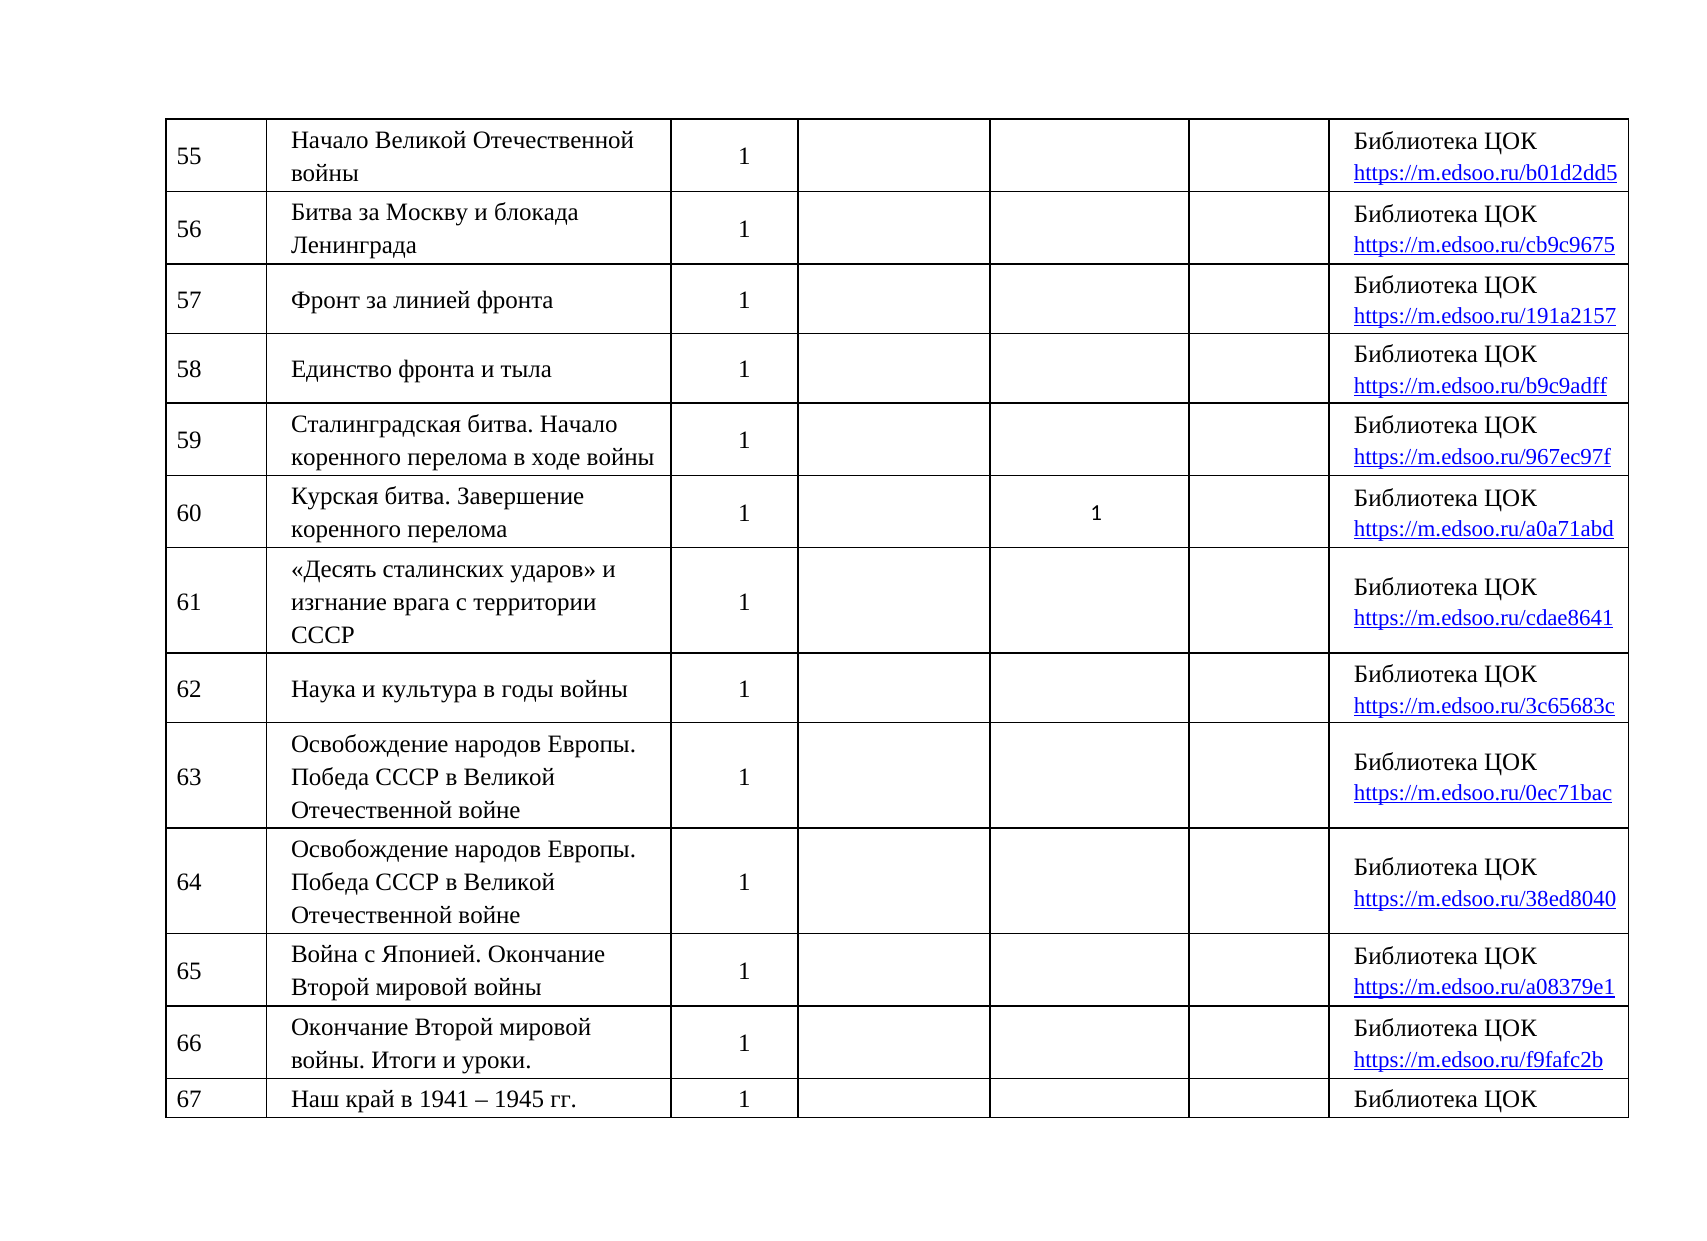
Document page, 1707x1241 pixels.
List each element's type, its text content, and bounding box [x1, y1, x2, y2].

table_cell Фронт за линией фронта [267, 265, 670, 332]
table_cell [799, 829, 989, 933]
table_cell Библиотека ЦОК https://m.edsoo.ru/b01d2dd5 [1330, 120, 1628, 191]
table_cell Единство фронта и тыла [267, 334, 670, 402]
table_cell [1190, 1007, 1328, 1077]
table_cell 1 [672, 1007, 797, 1077]
table_cell [1190, 934, 1328, 1005]
table_cell [799, 1079, 989, 1117]
table_cell 1 [672, 334, 797, 402]
table_cell [991, 723, 1188, 827]
table_cell [991, 192, 1188, 263]
table_cell [1190, 120, 1328, 191]
table_cell Библиотека ЦОК https://m.edsoo.ru/cb9c9675 [1330, 192, 1628, 263]
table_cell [1330, 1079, 1628, 1117]
table_cell 55 [167, 120, 266, 191]
table_cell 1 [672, 723, 797, 827]
table_cell [1190, 829, 1328, 933]
table_cell 1 [672, 934, 797, 1005]
table_cell 1 [672, 1079, 797, 1117]
table_cell [991, 120, 1188, 191]
table_cell 59 [167, 404, 266, 474]
table_cell Библиотека ЦОК https://m.edsoo.ru/191a2157 [1330, 265, 1628, 332]
table_cell Библиотека ЦОК https://m.edsoo.ru/967ec97f [1330, 404, 1628, 474]
table_cell 57 [167, 265, 266, 332]
table_cell 1 [672, 548, 797, 652]
table_cell [991, 404, 1188, 474]
table_cell [1190, 192, 1328, 263]
table_cell [991, 334, 1188, 402]
table_cell Начало Великой Отечественной войны [267, 120, 670, 191]
table_cell [1190, 265, 1328, 332]
table_cell Освобождение народов Европы. Победа СССР в Великой Отечественной войне [267, 829, 670, 933]
table_cell 1 [672, 829, 797, 933]
table_cell Библиотека ЦОК https://m.edsoo.ru/b9c9adff [1330, 334, 1628, 402]
table_cell [799, 548, 989, 652]
table_cell Библиотека ЦОК https://m.edsoo.ru/3c65683c [1330, 654, 1628, 722]
table_cell [1190, 723, 1328, 827]
table_cell 64 [167, 829, 266, 933]
table_cell [799, 1007, 989, 1077]
table_cell [991, 1007, 1188, 1077]
table_cell Библиотека ЦОК https://m.edsoo.ru/38ed8040 [1330, 829, 1628, 933]
table_cell [799, 723, 989, 827]
table_cell 63 [167, 723, 266, 827]
table_cell [1190, 404, 1328, 474]
table_cell 58 [167, 334, 266, 402]
table_cell [991, 1079, 1188, 1117]
table_cell [991, 934, 1188, 1005]
table_cell [799, 334, 989, 402]
table_cell 1 [672, 404, 797, 474]
table_cell [799, 120, 989, 191]
table_cell [1190, 334, 1328, 402]
table_cell [799, 404, 989, 474]
table_cell [799, 934, 989, 1005]
table_cell Библиотека ЦОК https://m.edsoo.ru/0ec71bac [1330, 723, 1628, 827]
table_cell 67 [167, 1079, 266, 1117]
table_cell Освобождение народов Европы. Победа СССР в Великой Отечественной войне [267, 723, 670, 827]
table_cell Библиотека ЦОК https://m.edsoo.ru/cdae8641 [1330, 548, 1628, 652]
table_cell 65 [167, 934, 266, 1005]
table_cell 60 [167, 476, 266, 547]
table_cell 1 [672, 654, 797, 722]
table_cell Война с Японией. Окончание Второй мировой войны [267, 934, 670, 1005]
table_cell [991, 548, 1188, 652]
table_cell 62 [167, 654, 266, 722]
table_cell Курская битва. Завершение коренного перелома [267, 476, 670, 547]
table_cell [1190, 1079, 1328, 1117]
table_cell [991, 265, 1188, 332]
table_cell Библиотека ЦОК https://m.edsoo.ru/a08379e1 [1330, 934, 1628, 1005]
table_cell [267, 1079, 670, 1117]
table_cell [991, 654, 1188, 722]
table_cell [799, 192, 989, 263]
table_cell [1190, 654, 1328, 722]
table_cell 66 [167, 1007, 266, 1077]
table_cell [1190, 548, 1328, 652]
table_cell 61 [167, 548, 266, 652]
table_cell [1190, 476, 1328, 547]
table_cell 1 [672, 120, 797, 191]
table_cell 1 [672, 265, 797, 332]
table_cell Окончание Второй мировой войны. Итоги и уроки. [267, 1007, 670, 1077]
table_cell Битва за Москву и блокада Ленинграда [267, 192, 670, 263]
table_cell Сталинградская битва. Начало коренного перелома в ходе войны [267, 404, 670, 474]
table_cell [799, 654, 989, 722]
table_cell [799, 476, 989, 547]
table_cell [799, 265, 989, 332]
table_cell 1 [672, 192, 797, 263]
table_cell 56 [167, 192, 266, 263]
table_cell Наука и культура в годы войны [267, 654, 670, 722]
table_cell «Десять сталинских ударов» и изгнание врага с территории СССР [267, 548, 670, 652]
table_cell 1 [991, 476, 1188, 547]
table_cell Библиотека ЦОК https://m.edsoo.ru/f9fafc2b [1330, 1007, 1628, 1077]
table_cell 1 [672, 476, 797, 547]
table_cell [991, 829, 1188, 933]
table_cell Библиотека ЦОК https://m.edsoo.ru/a0a71abd [1330, 476, 1628, 547]
